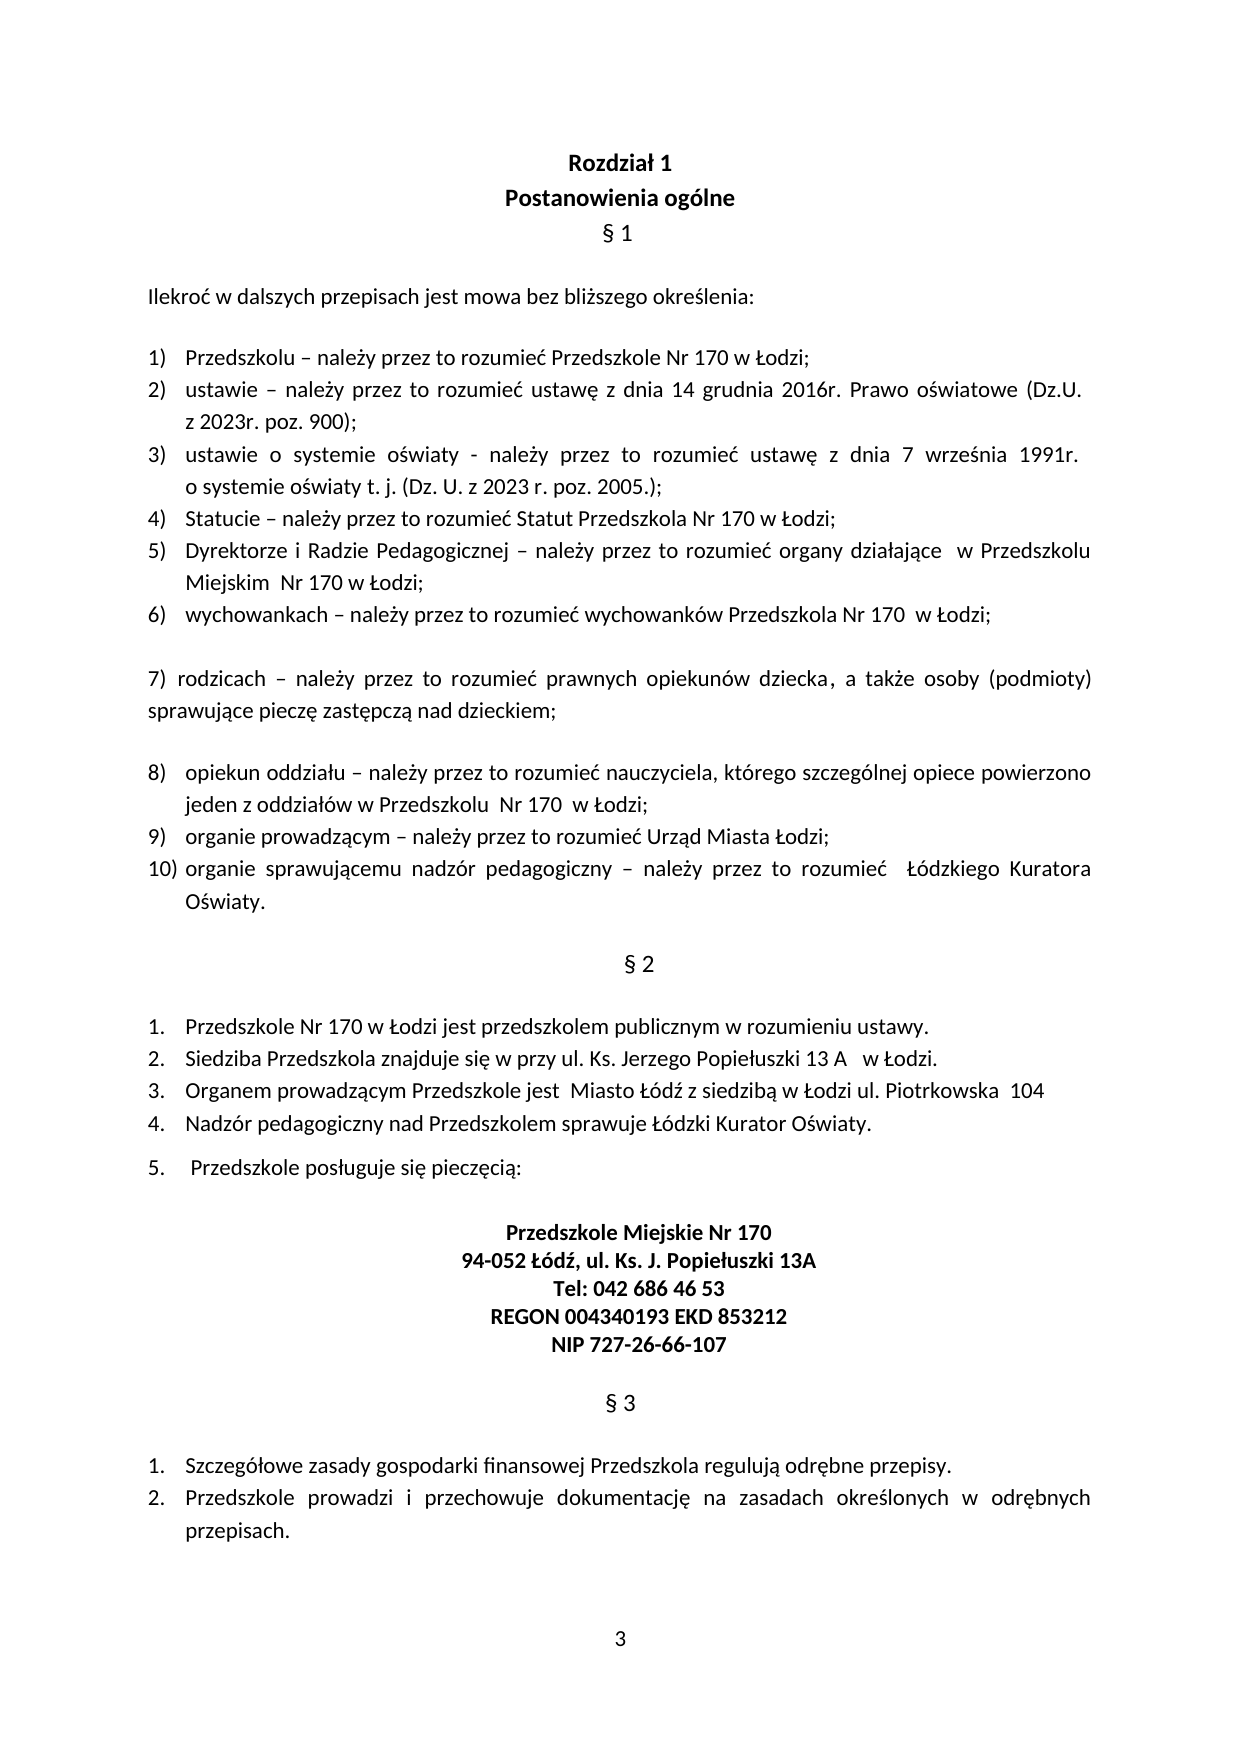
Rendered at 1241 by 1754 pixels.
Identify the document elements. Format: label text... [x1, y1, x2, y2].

list Organem prowadzącym Przedszkole jest Miasto Łódź z siedzibą w Łodzi ul. Piotrkowska 104 [148, 1077, 1093, 1105]
list REGON 004340193 EKD 853212 [185, 1302, 1093, 1330]
list Szczegółowe zasady gospodarki finansowej Przedszkola regulują odrębne przepisy. [148, 1451, 1093, 1479]
list rodzicach – należy przez to rozumieć prawnych opiekunów dziecka, a także osoby (podmioty) sprawujące pieczę zastępczą nad dzieckiem; [148, 662, 1093, 725]
list wychowankach – należy przez to rozumieć wychowanków Przedszkola Nr 170 w Łodzi; [148, 601, 1093, 629]
list ustawie – należy przez to rozumieć ustawę z dnia 14 grudnia 2016r. Prawo oświatowe (Dz.U. z 2023r. poz. 900); [148, 375, 1093, 436]
list Dyrektorze i Radzie Pedagogicznej – należy przez to rozumieć organy działające w Przedszkolu Miejskim Nr 170 w Łodzi; [148, 536, 1093, 596]
list Nadzór pedagogiczny nad Przedszkolem sprawuje Łódzki Kurator Oświaty. [148, 1109, 1093, 1137]
list Przedszkole posługuje się pieczęcią: [148, 1153, 1093, 1182]
list Przedszkolu – należy przez to rozumieć Przedszkole Nr 170 w Łodzi; [148, 343, 1093, 371]
list organie prowadzącym – należy przez to rozumieć Urząd Miasta Łodzi; [148, 822, 1093, 850]
list Statucie – należy przez to rozumieć Statut Przedszkola Nr 170 w Łodzi; [148, 504, 1093, 532]
list organie sprawującemu nadzór pedagogiczny – należy przez to rozumieć Łódzkiego Kuratora Oświaty. [148, 854, 1093, 915]
list Tel: 042 686 46 53 [185, 1274, 1093, 1302]
text § 2 [185, 948, 1093, 979]
text § 3 [148, 1387, 1093, 1418]
list Siedziba Przedszkola znajduje się w przy ul. Ks. Jerzego Popiełuszki 13 A w Łodzi. [148, 1044, 1093, 1072]
list Przedszkole Miejskie Nr 170 [185, 1218, 1093, 1246]
list opiekun oddziału – należy przez to rozumieć nauczyciela, którego szczególnej opiece powierzono jeden z oddziałów w Przedszkolu Nr 170 w Łodzi; [148, 758, 1093, 818]
list ustawie o systemie oświaty - należy przez to rozumieć ustawę z dnia 7 września 1991r. o systemie oświaty t. j. (Dz. U. z 2023 r. poz. 2005.); [148, 440, 1093, 500]
text Postanowienia ogólne [148, 183, 1093, 213]
list NIP 727-26-66-107 [185, 1330, 1093, 1358]
text Rozdział 1 [148, 148, 1093, 178]
list 94-052 Łódź, ul. Ks. J. Popiełuszki 13A [185, 1246, 1093, 1274]
list Przedszkole prowadzi i przechowuje dokumentację na zasadach określonych w odrębnych przepisach. [148, 1483, 1093, 1544]
text Ilekroć w dalszych przepisach jest mowa bez bliższego określenia: [148, 282, 1093, 310]
text § 1 [148, 218, 1093, 248]
list Przedszkole Nr 170 w Łodzi jest przedszkolem publicznym w rozumieniu ustawy. [148, 1012, 1093, 1040]
